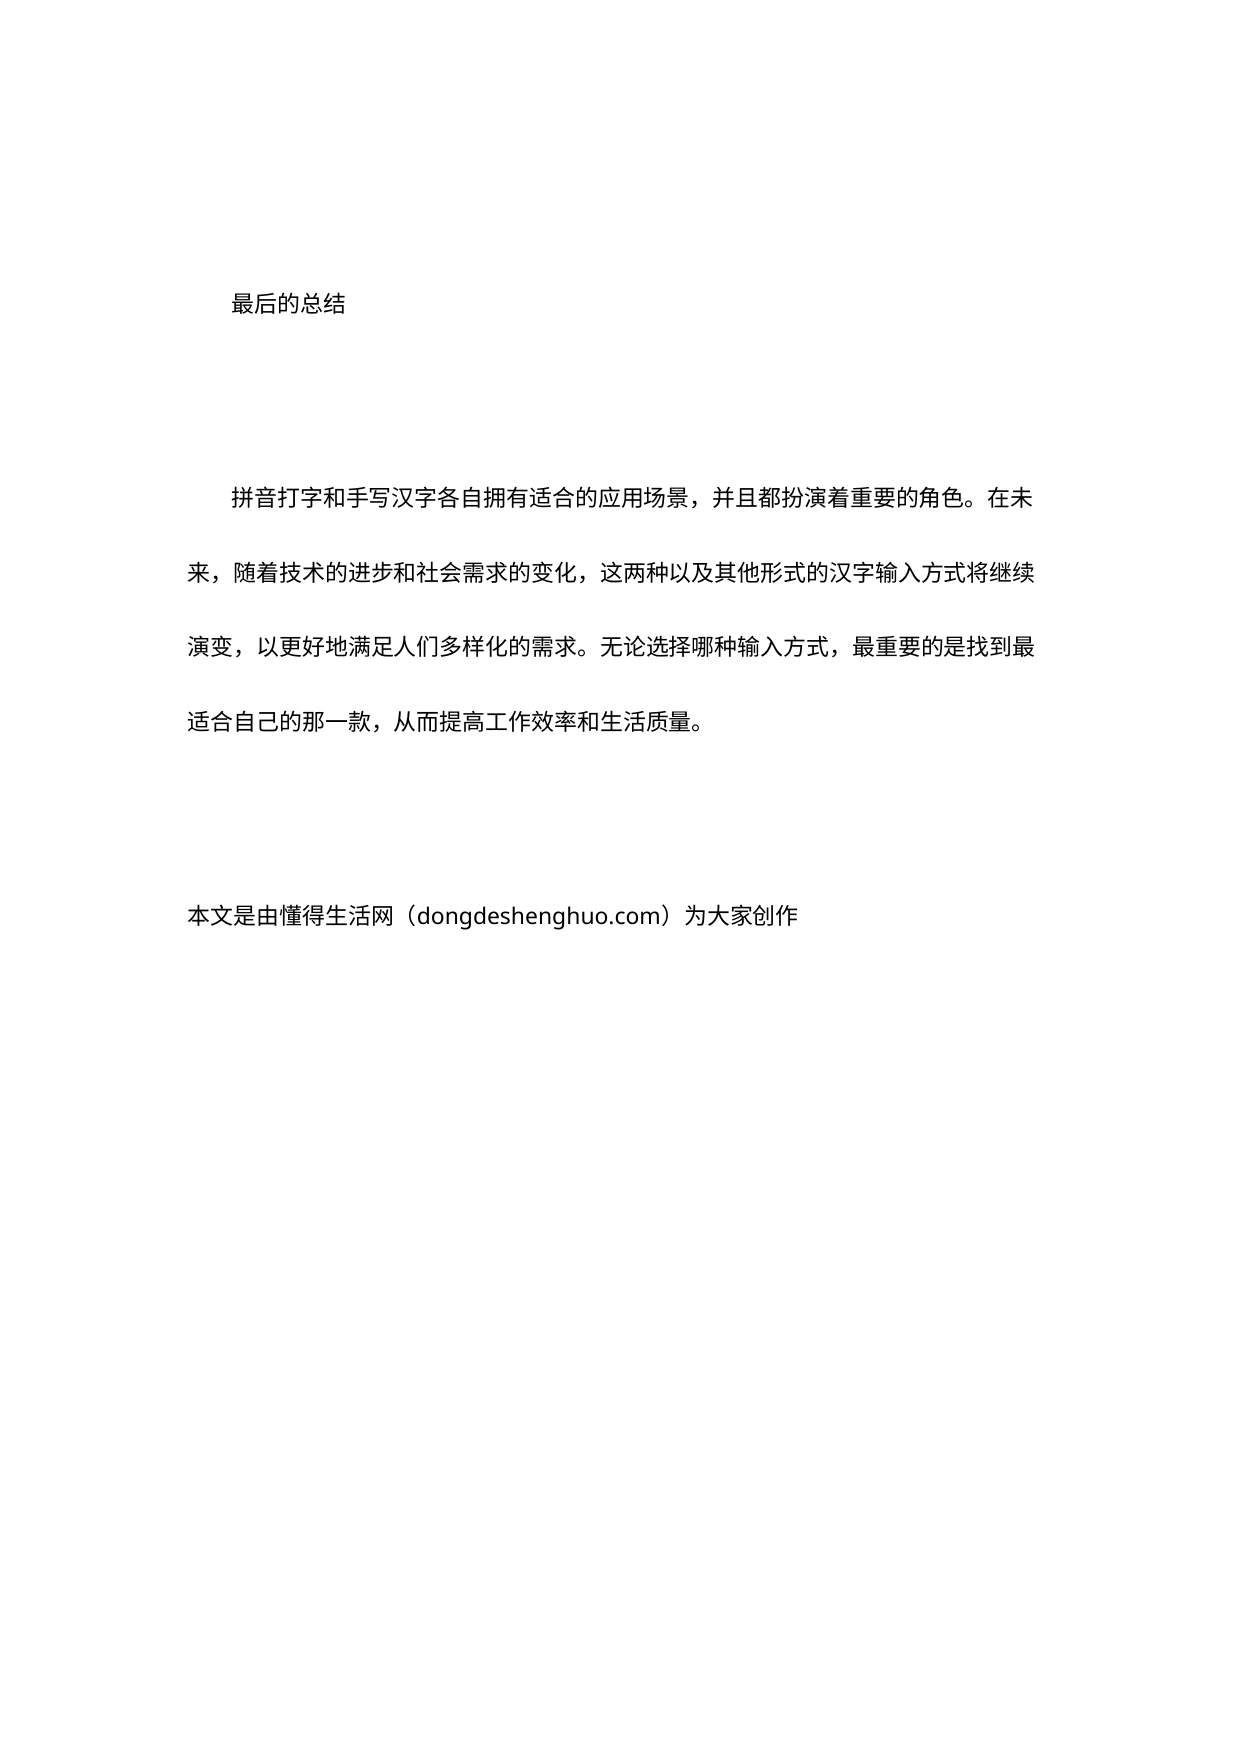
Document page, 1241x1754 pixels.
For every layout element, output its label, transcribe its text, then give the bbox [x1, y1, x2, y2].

text 最后的总结 [187, 270, 1053, 335]
text 拼音打字和手写汉字各自拥有适合的应用场景，并且都扮演着重要的角色。在未来，随着技术的进步和社会需求的变化，这两种以及其他形式的汉字输入方式将继续演变，以更好地满足人们多样化的需求。无论选择哪种输入方式，最重要的是找到最适合自己的那一款，从而提高工作效率和生活质量。 [187, 464, 1053, 753]
text 本文是由懂得生活网（dongdeshenghuo.com）为大家创作 [187, 882, 1053, 947]
